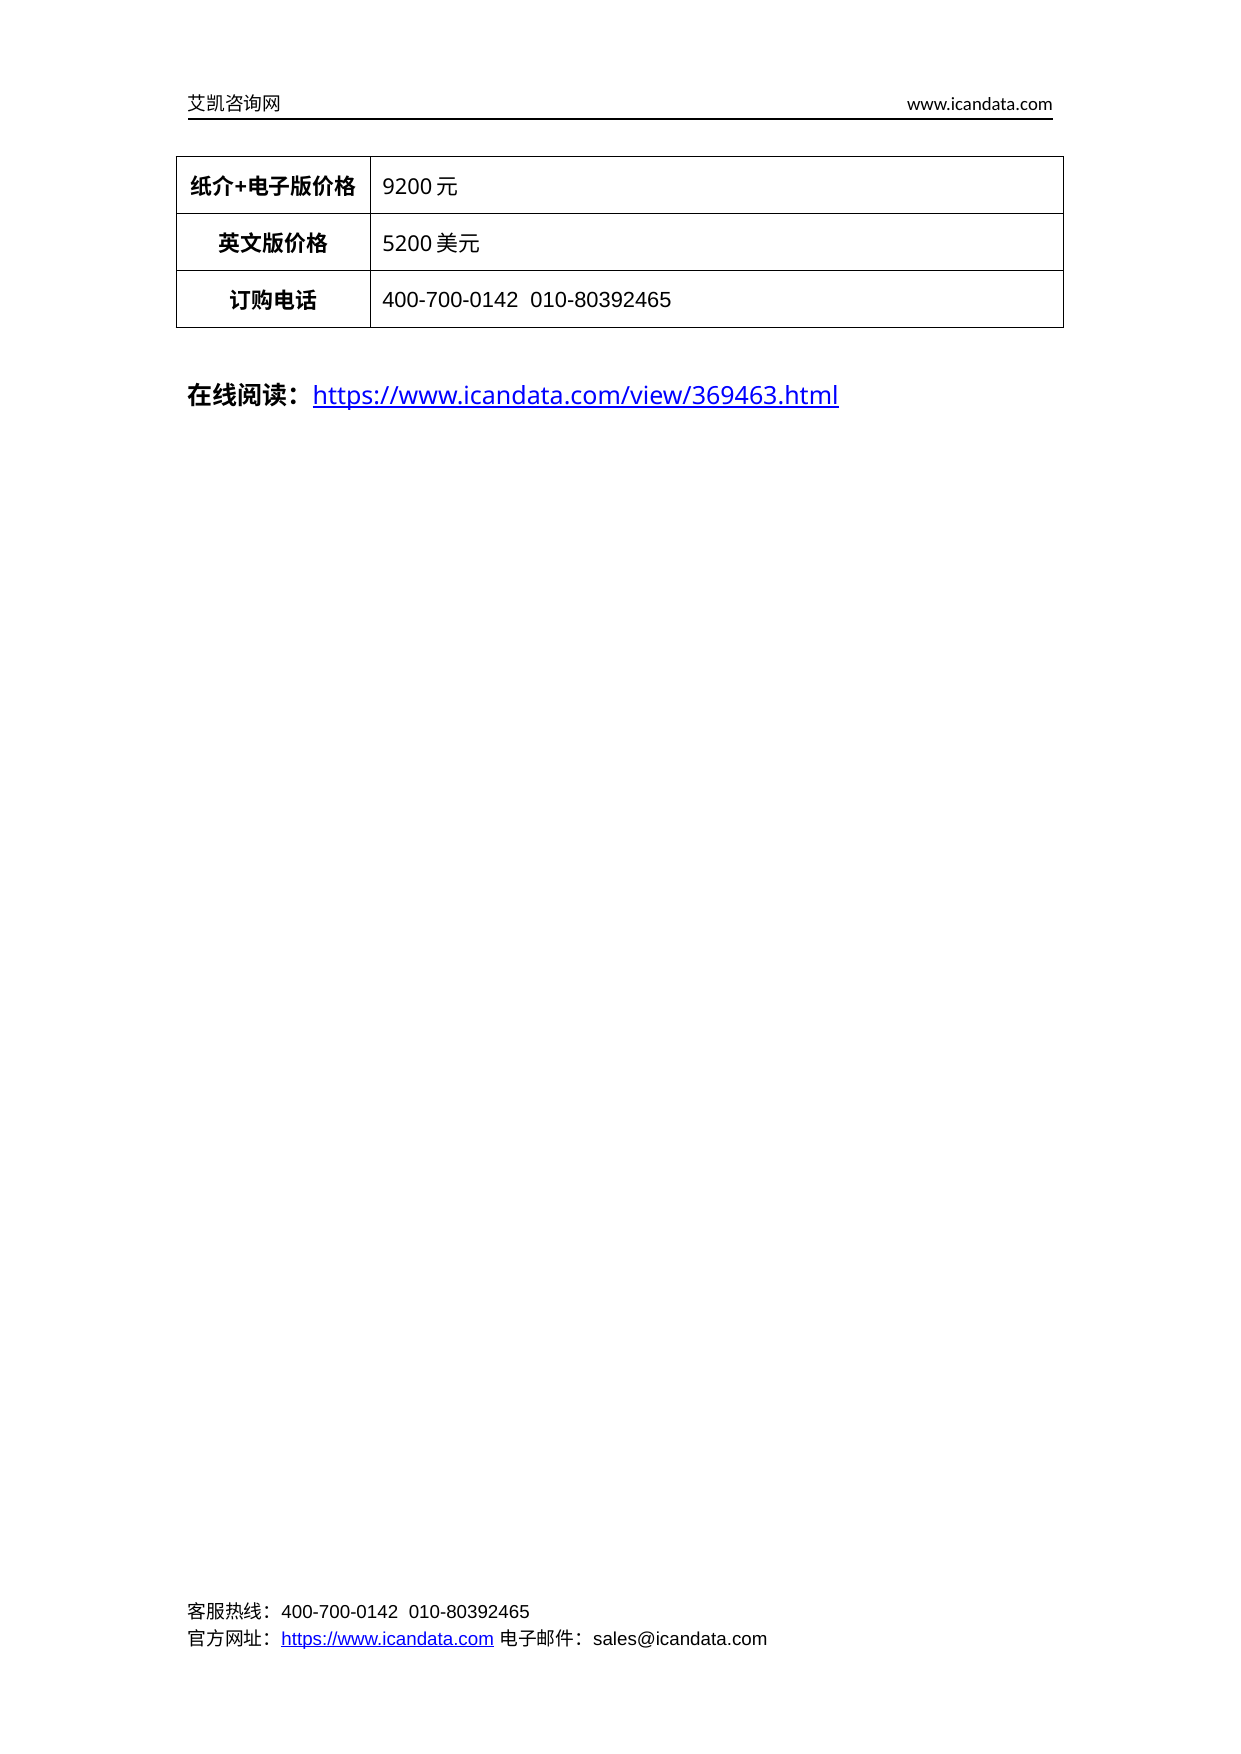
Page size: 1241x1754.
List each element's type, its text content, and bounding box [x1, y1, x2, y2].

table_cell 订购电话 [177, 271, 370, 327]
table_cell 纸介+电子版价格 [177, 157, 370, 213]
table_cell 5200美元 [371, 214, 1063, 270]
text 在线阅读：https://www.icandata.com/view/369463.html [187, 361, 1053, 426]
table_cell 9200元 [371, 157, 1063, 213]
table_cell 400-700-0142 010-80392465 [371, 271, 1063, 327]
table_cell 英文版价格 [177, 214, 370, 270]
